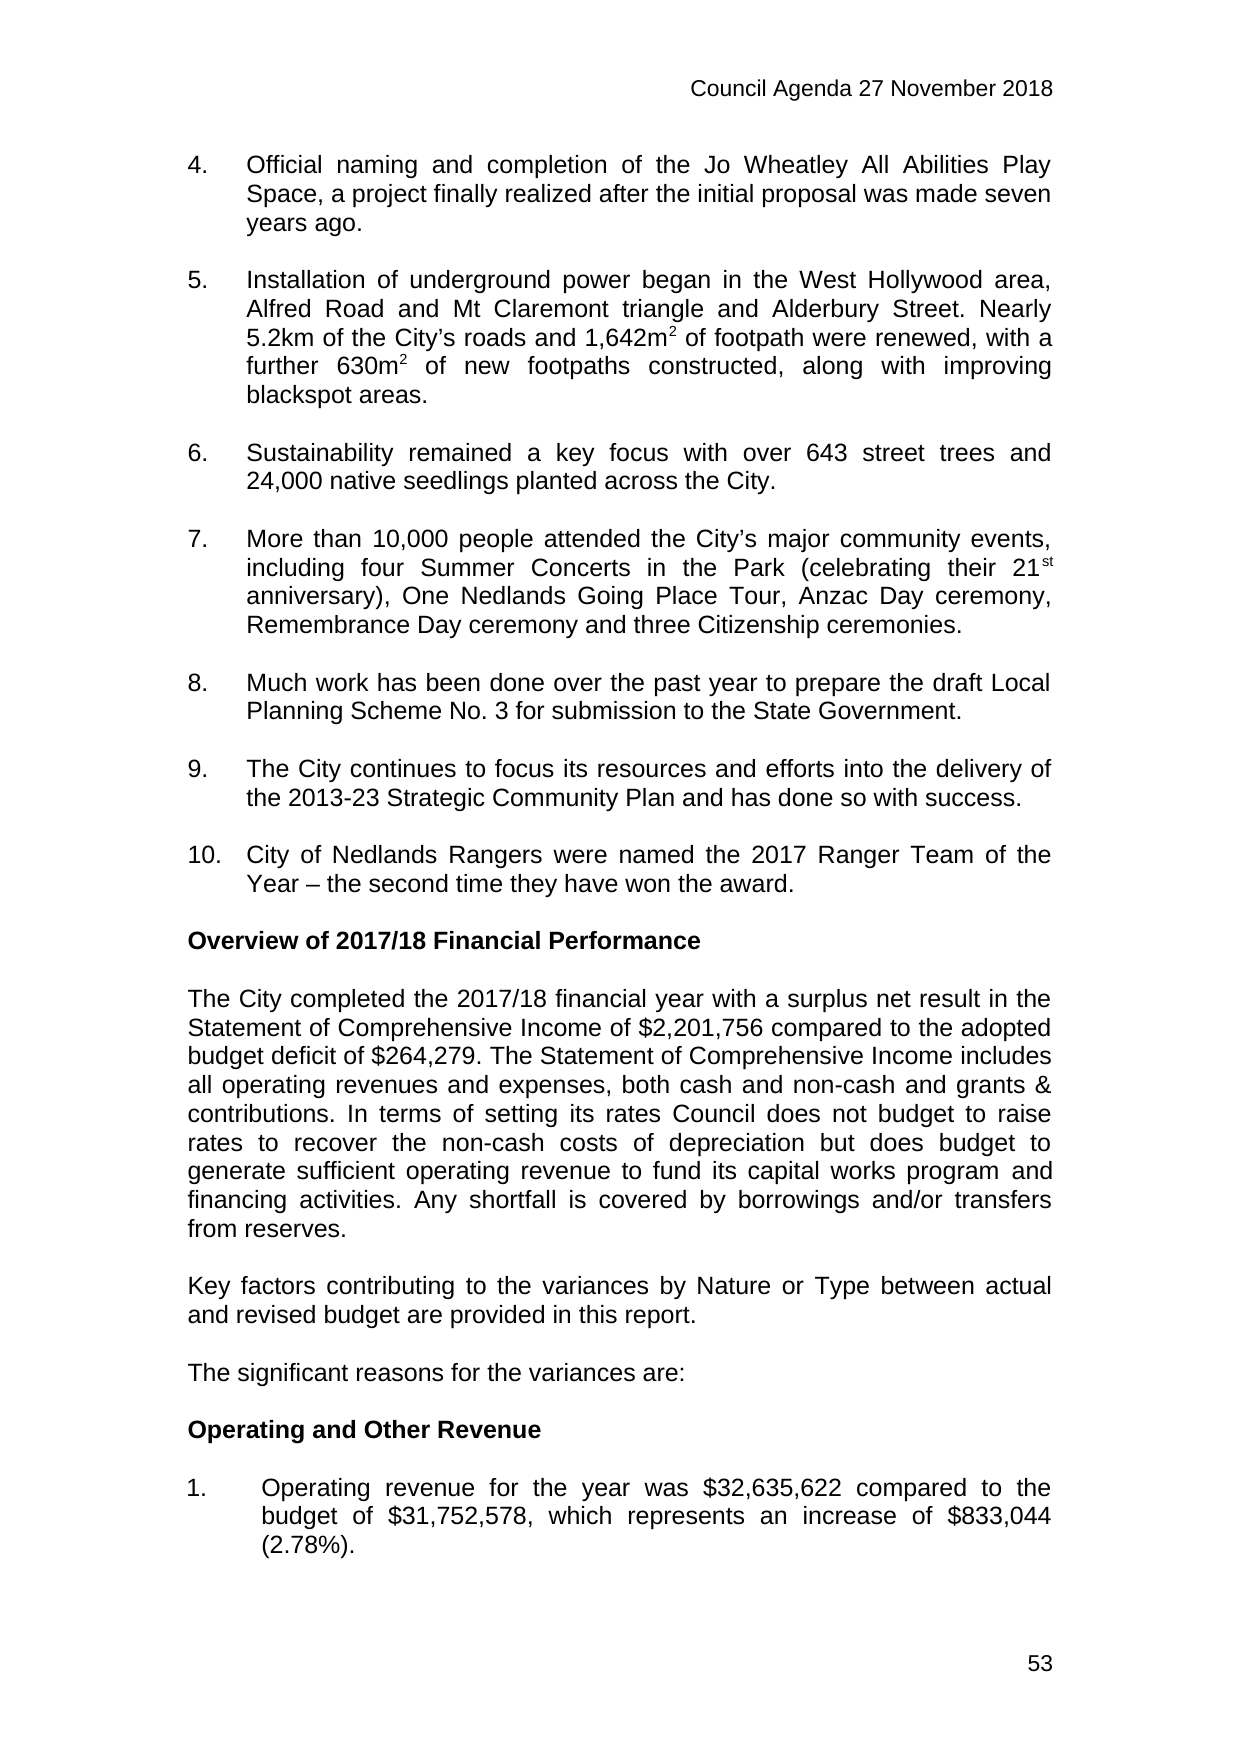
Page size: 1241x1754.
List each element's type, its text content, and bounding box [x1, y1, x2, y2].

text The City completed the 2017/18 financial year with a surplus net result in the Statement of Comprehensive Income of $2,201,756 compared to the adopted budget deficit of $264,279. The Statement of Comprehensive Income includes all operating revenues and expenses, both cash and non-cash and grants & contributions. In terms of setting its rates Council does not budget to raise rates to recover the non-cash costs of depreciation but does budget to generate sufficient operating revenue to fund its capital works program and financing activities. Any shortfall is covered by borrowings and/or transfers from reserves. [187, 984, 1053, 1242]
list Much work has been done over the past year to prepare the draft Local Planning Scheme No. 3 for submission to the State Government. [187, 667, 1053, 725]
list Installation of underground power began in the West Hollywood area, Alfred Road and Mt Claremont triangle and Alderbury Street. Nearly 5.2km of the City’s roads and 1,642m2 of footpath were renewed, with a further 630m2 of new footpaths constructed, along with improving blackspot areas. [187, 265, 1053, 409]
list Sustainability remained a key focus with over 643 street trees and 24,000 native seedlings planted across the City. [187, 437, 1053, 495]
list City of Nedlands Rangers were named the 2017 Ranger Team of the Year – the second time they have won the award. [187, 840, 1053, 897]
text Operating and Other Revenue [187, 1415, 1053, 1444]
text Overview of 2017/18 Financial Performance [187, 926, 1053, 955]
list The City continues to focus its resources and efforts into the delivery of the 2013-23 Strategic Community Plan and has done so with success. [187, 754, 1053, 811]
list Operating revenue for the year was $32,635,622 compared to the budget of $31,752,578, which represents an increase of $833,044 (2.78%). [186, 1472, 1053, 1559]
text Key factors contributing to the variances by Nature or Type between actual and revised budget are provided in this report. [187, 1271, 1053, 1329]
list More than 10,000 people attended the City’s major community events, including four Summer Concerts in the Park (celebrating their 21st anniversary), One Nedlands Going Place Tour, Anzac Day ceremony, Remembrance Day ceremony and three Citizenship ceremonies. [187, 524, 1053, 639]
list Official naming and completion of the Jo Wheatley All Abilities Play Space, a project finally realized after the initial proposal was made seven years ago. [187, 150, 1053, 236]
text The significant reasons for the variances are: [187, 1357, 1053, 1386]
